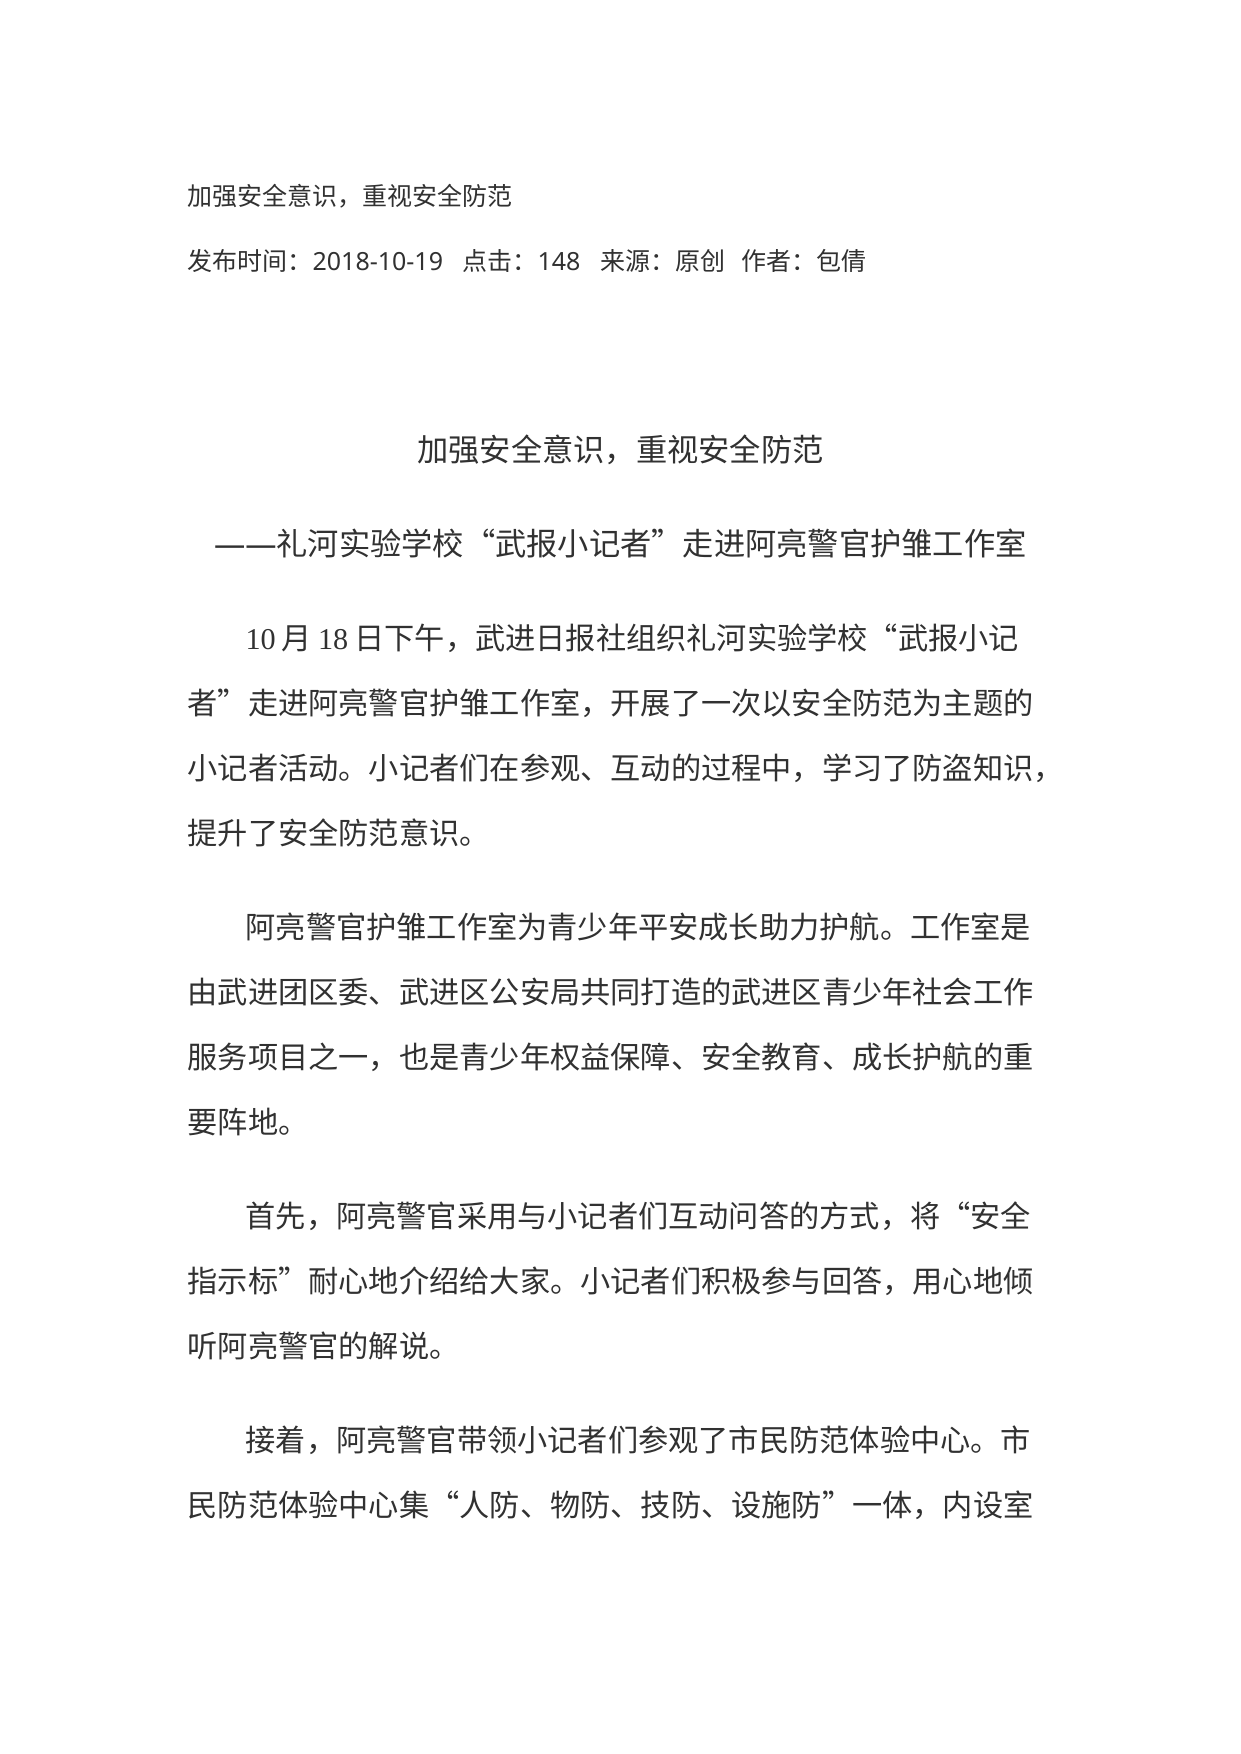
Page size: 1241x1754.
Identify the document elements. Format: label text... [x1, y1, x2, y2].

text 加强安全意识，重视安全防范 [187, 162, 1053, 227]
text 首先，阿亮警官采用与小记者们互动问答的方式，将“安全指示标”耐心地介绍给大家。小记者们积极参与回答，用心地倾听阿亮警官的解说。 [187, 1182, 1053, 1377]
text 阿亮警官护雏工作室为青少年平安成长助力护航。工作室是由武进团区委、武进区公安局共同打造的武进区青少年社会工作服务项目之一，也是青少年权益保障、安全教育、成长护航的重要阵地。 [187, 893, 1053, 1153]
text 10月18日下午，武进日报社组织礼河实验学校“武报小记者”走进阿亮警官护雏工作室，开展了一次以安全防范为主题的小记者活动。小记者们在参观、互动的过程中，学习了防盗知识，提升了安全防范意识。 [187, 604, 1053, 864]
text ——礼河实验学校“武报小记者”走进阿亮警官护雏工作室 [187, 509, 1053, 574]
text 发布时间：2018-10-19 点击：148 来源：原创 作者：包倩 [187, 227, 1053, 292]
text 加强安全意识，重视安全防范 [187, 415, 1053, 480]
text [187, 1406, 1053, 1536]
